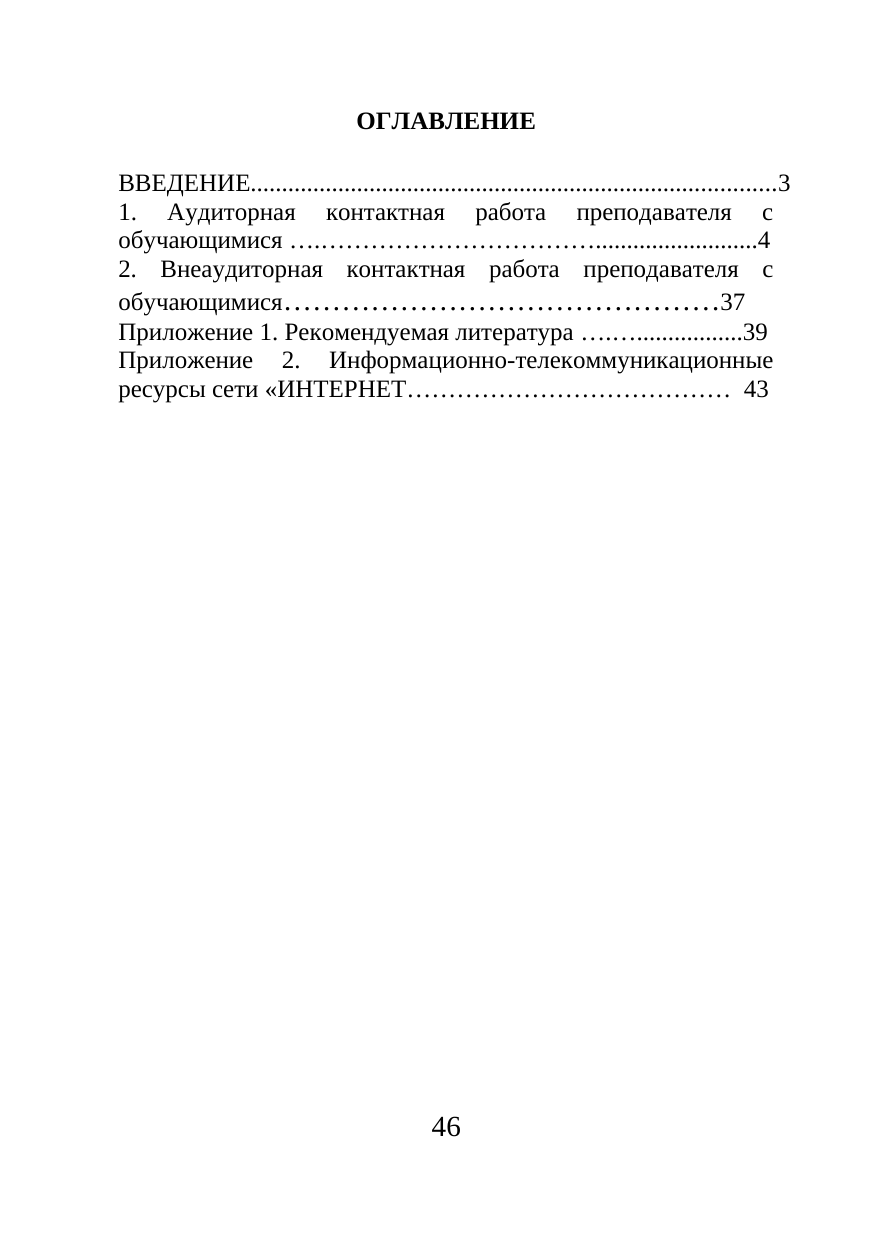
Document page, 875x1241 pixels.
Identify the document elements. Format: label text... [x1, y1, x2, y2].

text 2. Внеаудиторная контактная работа преподавателя с обучающимися………………………………………37 [118, 254, 774, 317]
text Приложение 2. Информационно-телекоммуникационные ресурсы сети «ИНТЕРНЕТ………………………………… 43 [118, 345, 774, 403]
text 1. Аудиторная контактная работа преподавателя с обучающимися ….……………………………..........................4 [118, 197, 774, 254]
text ВВЕДЕНИЕ 3 [118, 168, 774, 197]
text Приложение 1. Рекомендуемая литература ….….................39 [118, 317, 774, 345]
subtitle ОГЛАВЛЕНИЕ [118, 106, 774, 135]
